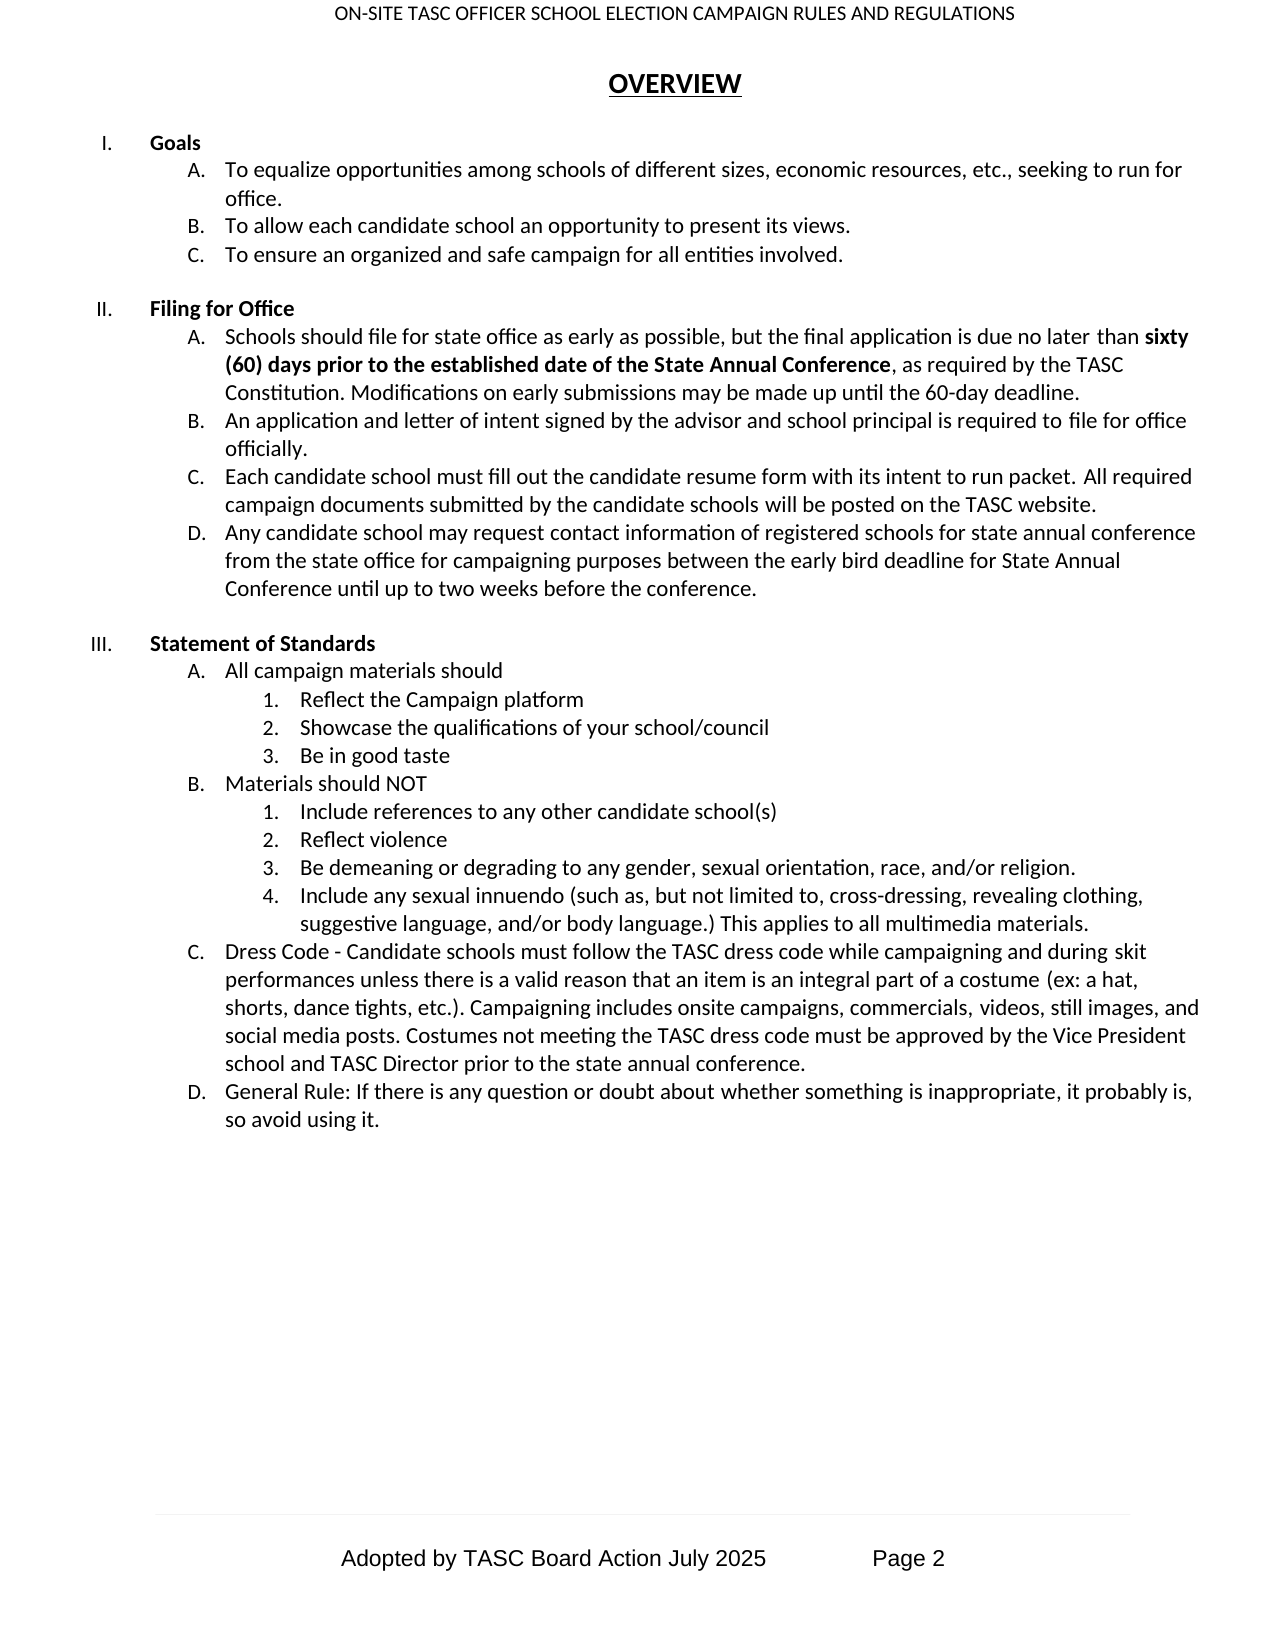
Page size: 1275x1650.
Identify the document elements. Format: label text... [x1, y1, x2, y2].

list Schools should file for state office as early as possible, but the final application is due no later than sixty (60) days prior to the established date of the State Annual Conference, as required by the TASC Constitution. Modifications on early submissions may be made up until the 60-day deadline. [187, 322, 1200, 406]
text OVERVIEW [150, 65, 1200, 101]
list Include any sexual innuendo (such as, but not limited to, cross-dressing, revealing clothing, suggestive language, and/or body language.) This applies to all multimedia materials. [262, 881, 1200, 937]
list Materials should NOT [187, 769, 1200, 797]
list To equalize opportunities among schools of different sizes, economic resources, etc., seeking to run for office. [187, 156, 1200, 212]
list All campaign materials should [187, 657, 1200, 685]
list Statement of Standards [112, 629, 1200, 657]
list Be demeaning or degrading to any gender, sexual orientation, race, and/or religion. [262, 853, 1200, 881]
list To ensure an organized and safe campaign for all entities involved. [187, 240, 1200, 294]
list Be in good taste [262, 741, 1200, 769]
list Reflect violence [262, 825, 1200, 853]
list Any candidate school may request contact information of registered schools for state annual conference from the state office for campaigning purposes between the early bird deadline for State Annual Conference until up to two weeks before the conference. [187, 518, 1200, 629]
list An application and letter of intent signed by the advisor and school principal is required to file for office officially. [187, 406, 1200, 462]
list Each candidate school must fill out the candidate resume form with its intent to run packet. All required campaign documents submitted by the candidate schools will be posted on the TASC website. [187, 462, 1200, 518]
list Dress Code - Candidate schools must follow the TASC dress code while campaigning and during skit performances unless there is a valid reason that an item is an integral part of a costume (ex: a hat, shorts, dance tights, etc.). Campaigning includes onsite campaigns, commercials, videos, still images, and social media posts. Costumes not meeting the TASC dress code must be approved by the Vice President school and TASC Director prior to the state annual conference. [187, 937, 1200, 1077]
list To allow each candidate school an opportunity to present its views. [187, 212, 1200, 240]
list General Rule: If there is any question or doubt about whether something is inappropriate, it probably is, so avoid using it. [187, 1077, 1200, 1133]
list Reflect the Campaign platform [262, 685, 1200, 713]
list Showcase the qualifications of your school/council [262, 713, 1200, 741]
list Goals [112, 129, 1200, 156]
list Include references to any other candidate school(s) [262, 797, 1200, 825]
list Filing for Office [112, 294, 1200, 322]
